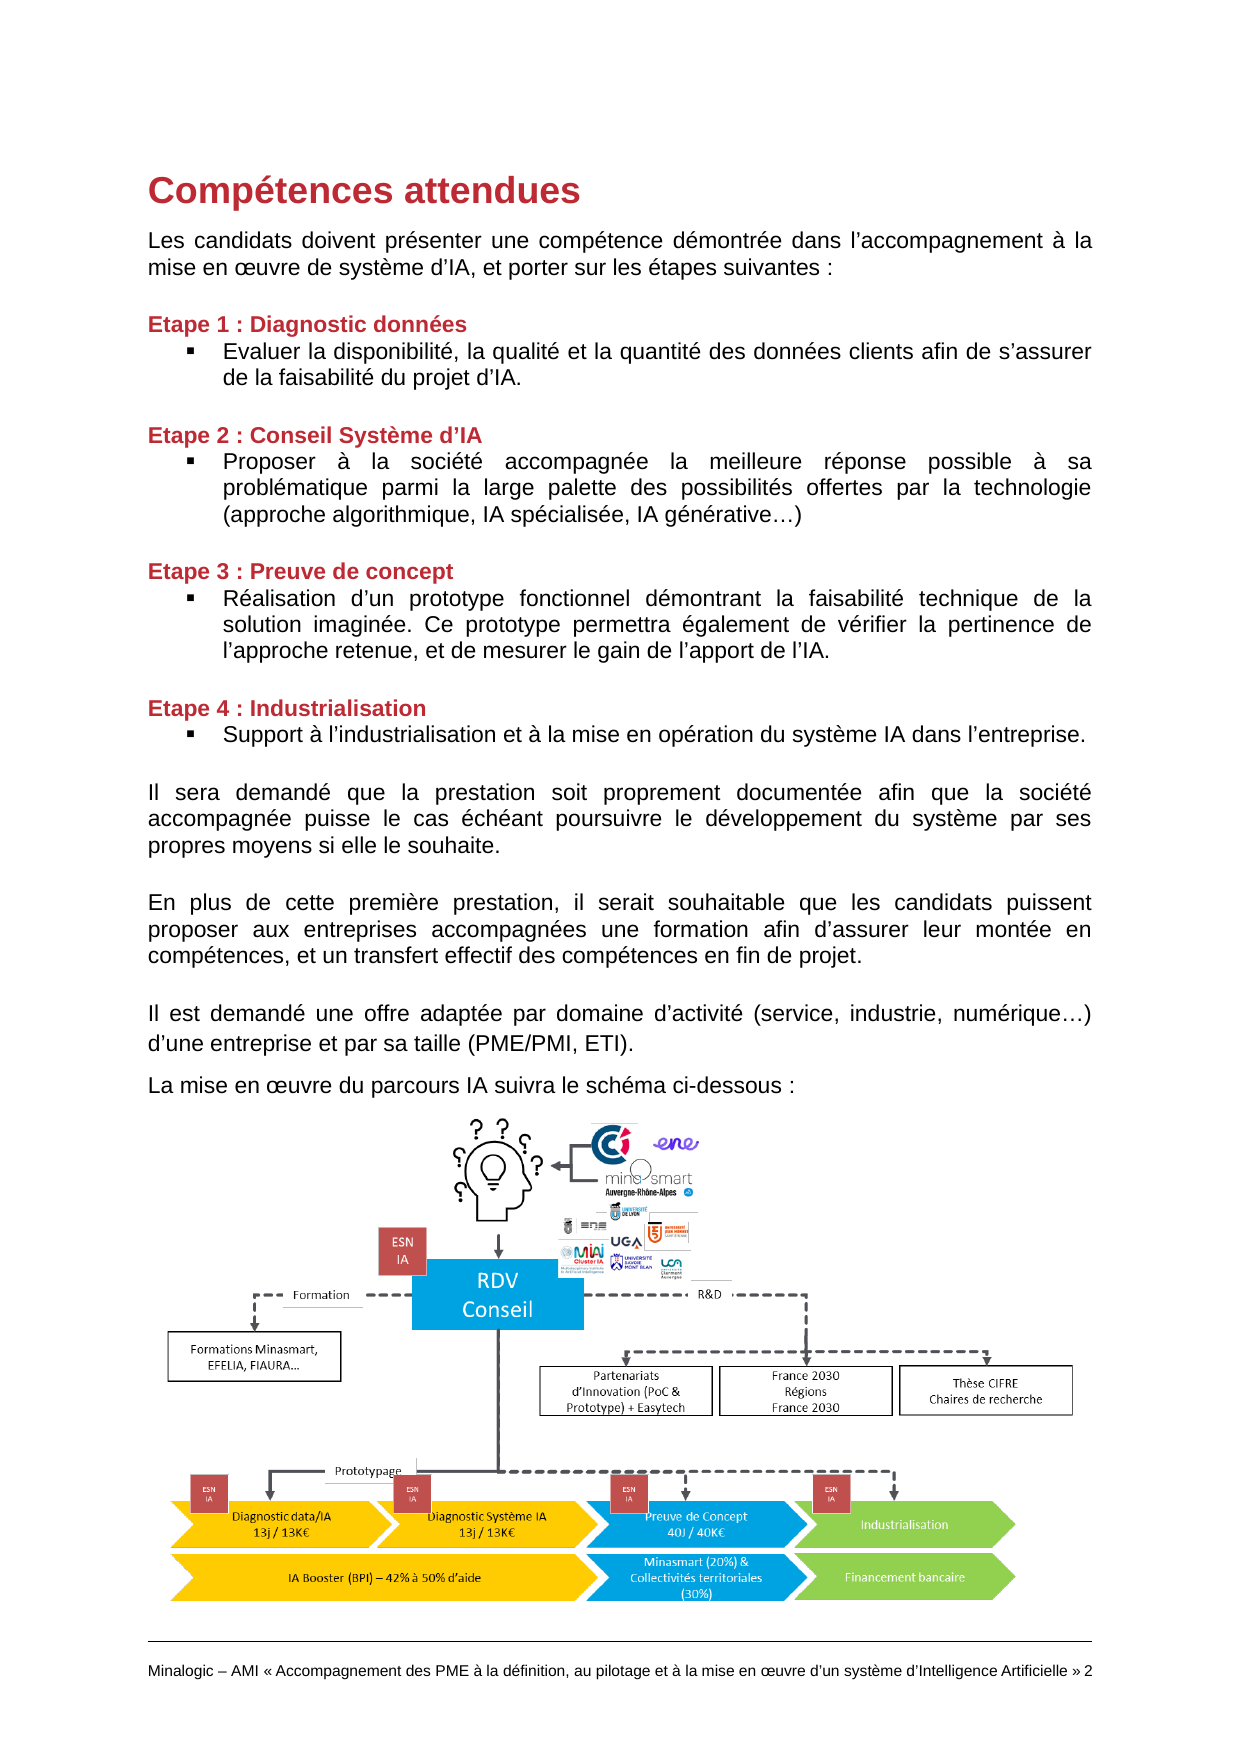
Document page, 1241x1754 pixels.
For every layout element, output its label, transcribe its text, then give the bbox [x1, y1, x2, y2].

picture [167, 1115, 1073, 1610]
text Il est demandé une offre adaptée par domaine d’activité (service, industrie, numérique…) d’une entreprise et par sa taille (PME/PMI, ETI). [148, 999, 1092, 1056]
list Réalisation d’un prototype fonctionnel démontrant la faisabilité technique de la solution imaginée. Ce prototype permettra également de vérifier la pertinence de l’approche retenue, et de mesurer le gain de l’apport de l’IA. [185, 584, 1092, 664]
text Il sera demandé que la prestation soit proprement documentée afin que la société accompagnée puisse le cas échéant poursuivre le développement du système par ses propres moyens si elle le souhaite. [148, 779, 1092, 858]
list Etape 4 : Industrialisation [148, 695, 1092, 721]
list Proposer à la société accompagnée la meilleure réponse possible à sa problématique parmi la large palette des possibilités offertes par la technologie (approche algorithmique, IA spécialisée, IA générative…) [185, 448, 1092, 527]
list Evaluer la disponibilité, la qualité et la quantité des données clients afin de s’assurer de la faisabilité du projet d’IA. [185, 338, 1092, 390]
text Compétences attendues [148, 143, 1092, 212]
list Etape 3 : Preuve de concept [148, 558, 1092, 584]
text Les candidats doivent présenter une compétence démontrée dans l’accompagnement à la mise en œuvre de système d’IA, et porter sur les étapes suivantes : [148, 227, 1092, 280]
list Support à l’industrialisation et à la mise en opération du système IA dans l’entreprise. [185, 721, 1092, 748]
text En plus de cette première prestation, il serait souhaitable que les candidats puissent proposer aux entreprises accompagnées une formation afin d’assurer leur montée en compétences, et un transfert effectif des compétences en fin de projet. [148, 889, 1092, 968]
list Etape 1 : Diagnostic données [148, 311, 1092, 338]
list Etape 2 : Conseil Système d’IA [148, 422, 1092, 448]
text La mise en œuvre du parcours IA suivra le schéma ci-dessous : [148, 1072, 1092, 1099]
